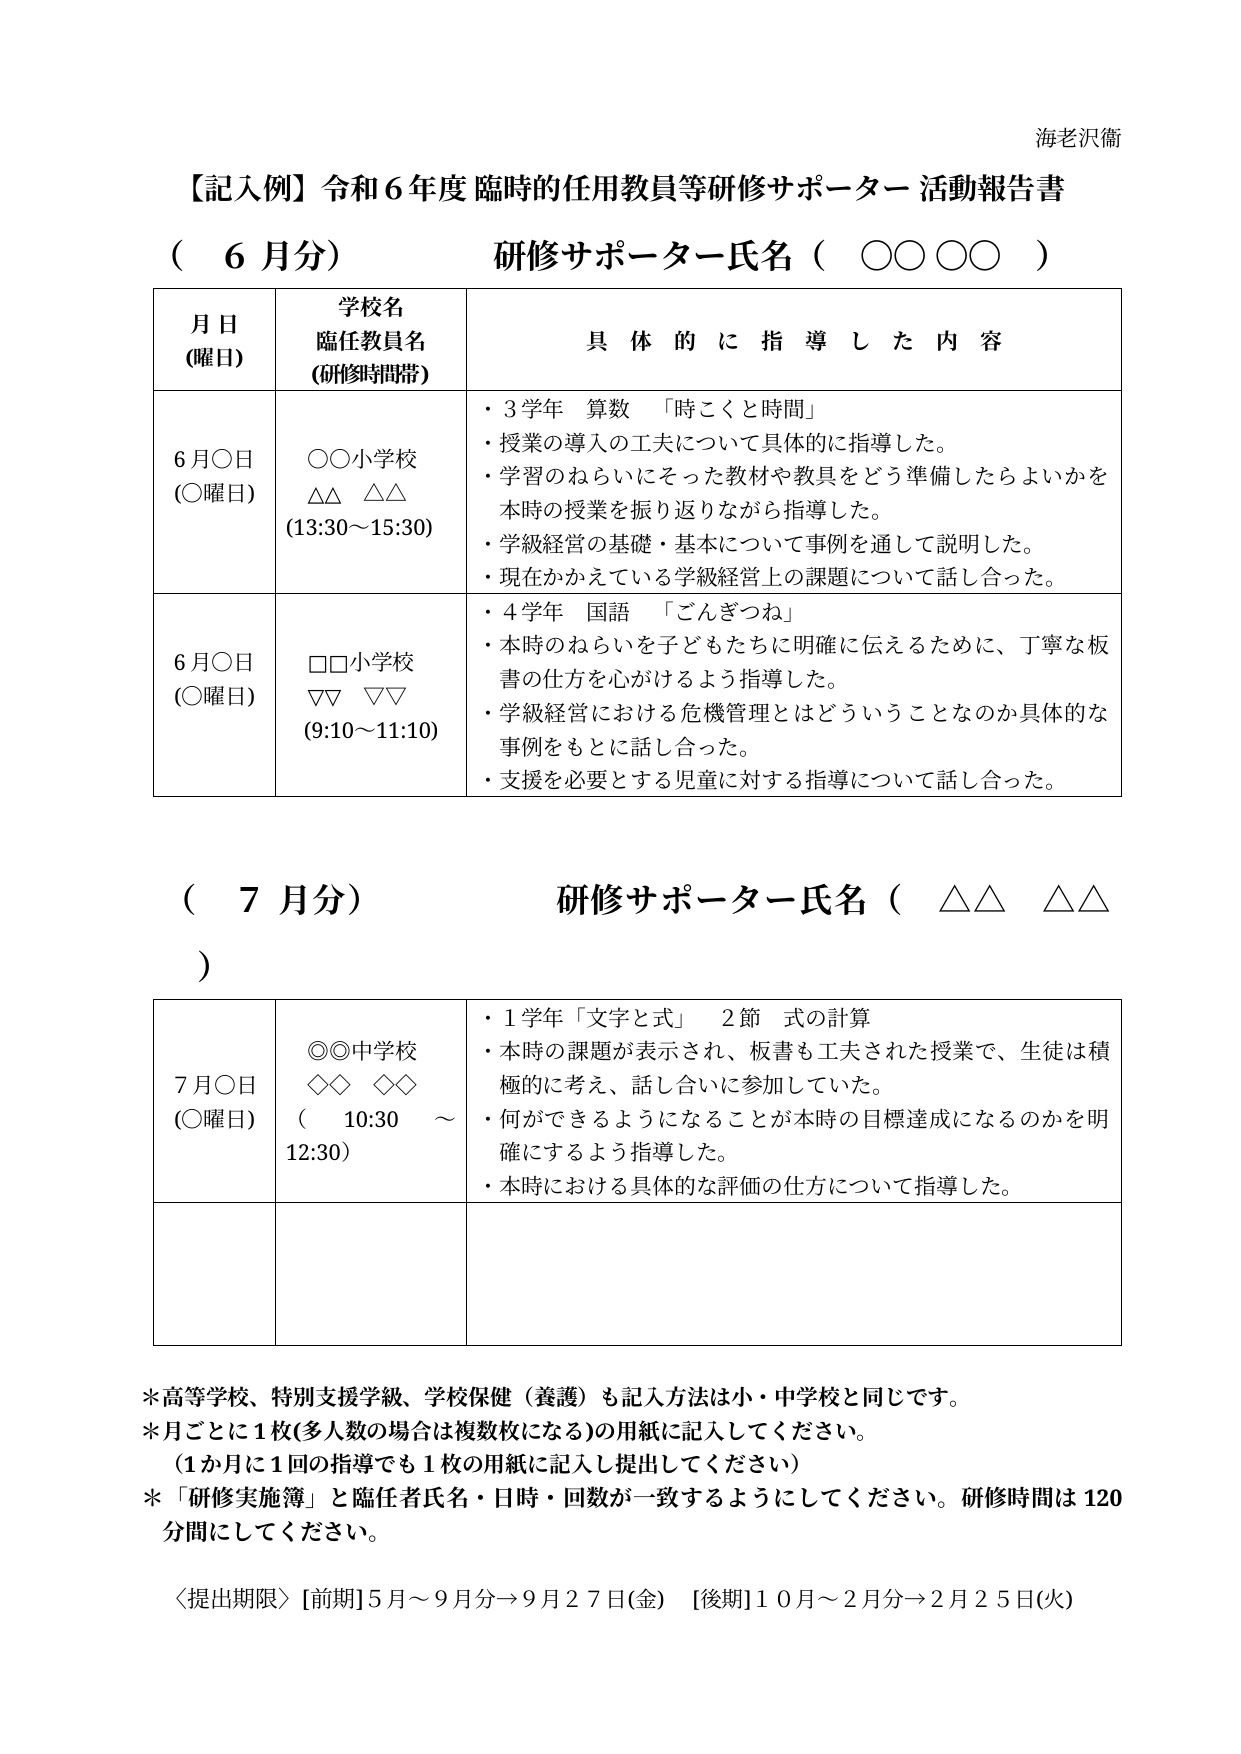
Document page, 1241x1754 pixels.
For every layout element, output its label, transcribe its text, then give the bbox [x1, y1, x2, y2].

text （ ６ 月分） 研修サポーター氏名（ 〇〇 〇〇 ） [118, 221, 1122, 288]
table_cell [467, 1203, 1121, 1344]
text ＊月ごとに1枚(多人数の場合は複数枚になる)の用紙に記入してください。 [118, 1413, 1122, 1447]
table_cell ・１学年「文字と式」 ２節 式の計算 ・本時の課題が表示され、板書も工夫された授業で、生徒は積極的に考え、話し合いに参加していた。 ・何ができるようになることが本時の目標達成になるのかを明確にするよう指導した。 ・本時における具体的な評価の仕方について指導した。 [467, 1000, 1121, 1202]
table_cell 6月〇日 (〇曜日) [154, 594, 275, 796]
table_header 具 体 的 に 指 導 し た 内 容 [467, 289, 1121, 390]
text 〈提出期限〉[前期]５月～９月分→９月２７日(金) [後期]１０月～２月分→２月２５日(火) [118, 1581, 1122, 1615]
table_cell ◎◎中学校 ◇◇ ◇◇ （10:30～12:30） [276, 1000, 466, 1202]
table_cell [276, 1203, 466, 1344]
table_header 学校名 臨任教員名 (研修時間帯) [276, 289, 466, 390]
table_header 月 日 (曜日) [154, 289, 275, 390]
text ＊高等学校、特別支援学級、学校保健（養護）も記入方法は小・中学校と同じです。 [118, 1379, 1122, 1413]
table_cell （ ７ 月分） 研修サポーター氏名（ △△ △△ ） [153, 797, 1122, 999]
table_cell 〇〇小学校 △△ △△ (13:30～15:30) [276, 391, 466, 593]
table_cell □□小学校 ▽▽ ▽▽ (9:10～11:10) [276, 594, 466, 796]
table_cell ７月〇日 (〇曜日) [154, 1000, 275, 1202]
table_cell ・３学年 算数 「時こくと時間」 ・授業の導入の工夫について具体的に指導した。 ・学習のねらいにそった教材や教具をどう準備したらよいかを本時の授業を振り返りながら指導した。 ・学級経営の基礎・基本について事例を通して説明した。 ・現在かかえている学級経営上の課題について話し合った。 [467, 391, 1121, 593]
table_cell 6月〇日 (〇曜日) [154, 391, 275, 593]
text 【記入例】令和６年度 臨時的任用教員等研修サポーター 活動報告書 [118, 153, 1122, 221]
text （1か月に1回の指導でも１枚の用紙に記入し提出してください） [118, 1447, 1122, 1480]
text ＊「研修実施簿」と臨任者氏名・日時・回数が一致するようにしてください。研修時間は120分間にしてください。 [118, 1480, 1122, 1547]
table_cell ・４学年 国語 「ごんぎつね」 ・本時のねらいを子どもたちに明確に伝えるために、丁寧な板書の仕方を心がけるよう指導した。 ・学級経営における危機管理とはどういうことなのか具体的な事例をもとに話し合った。 ・支援を必要とする児童に対する指導について話し合った。 [467, 594, 1121, 796]
table_cell [154, 1203, 275, 1344]
text 海老沢衞 [118, 120, 1122, 153]
